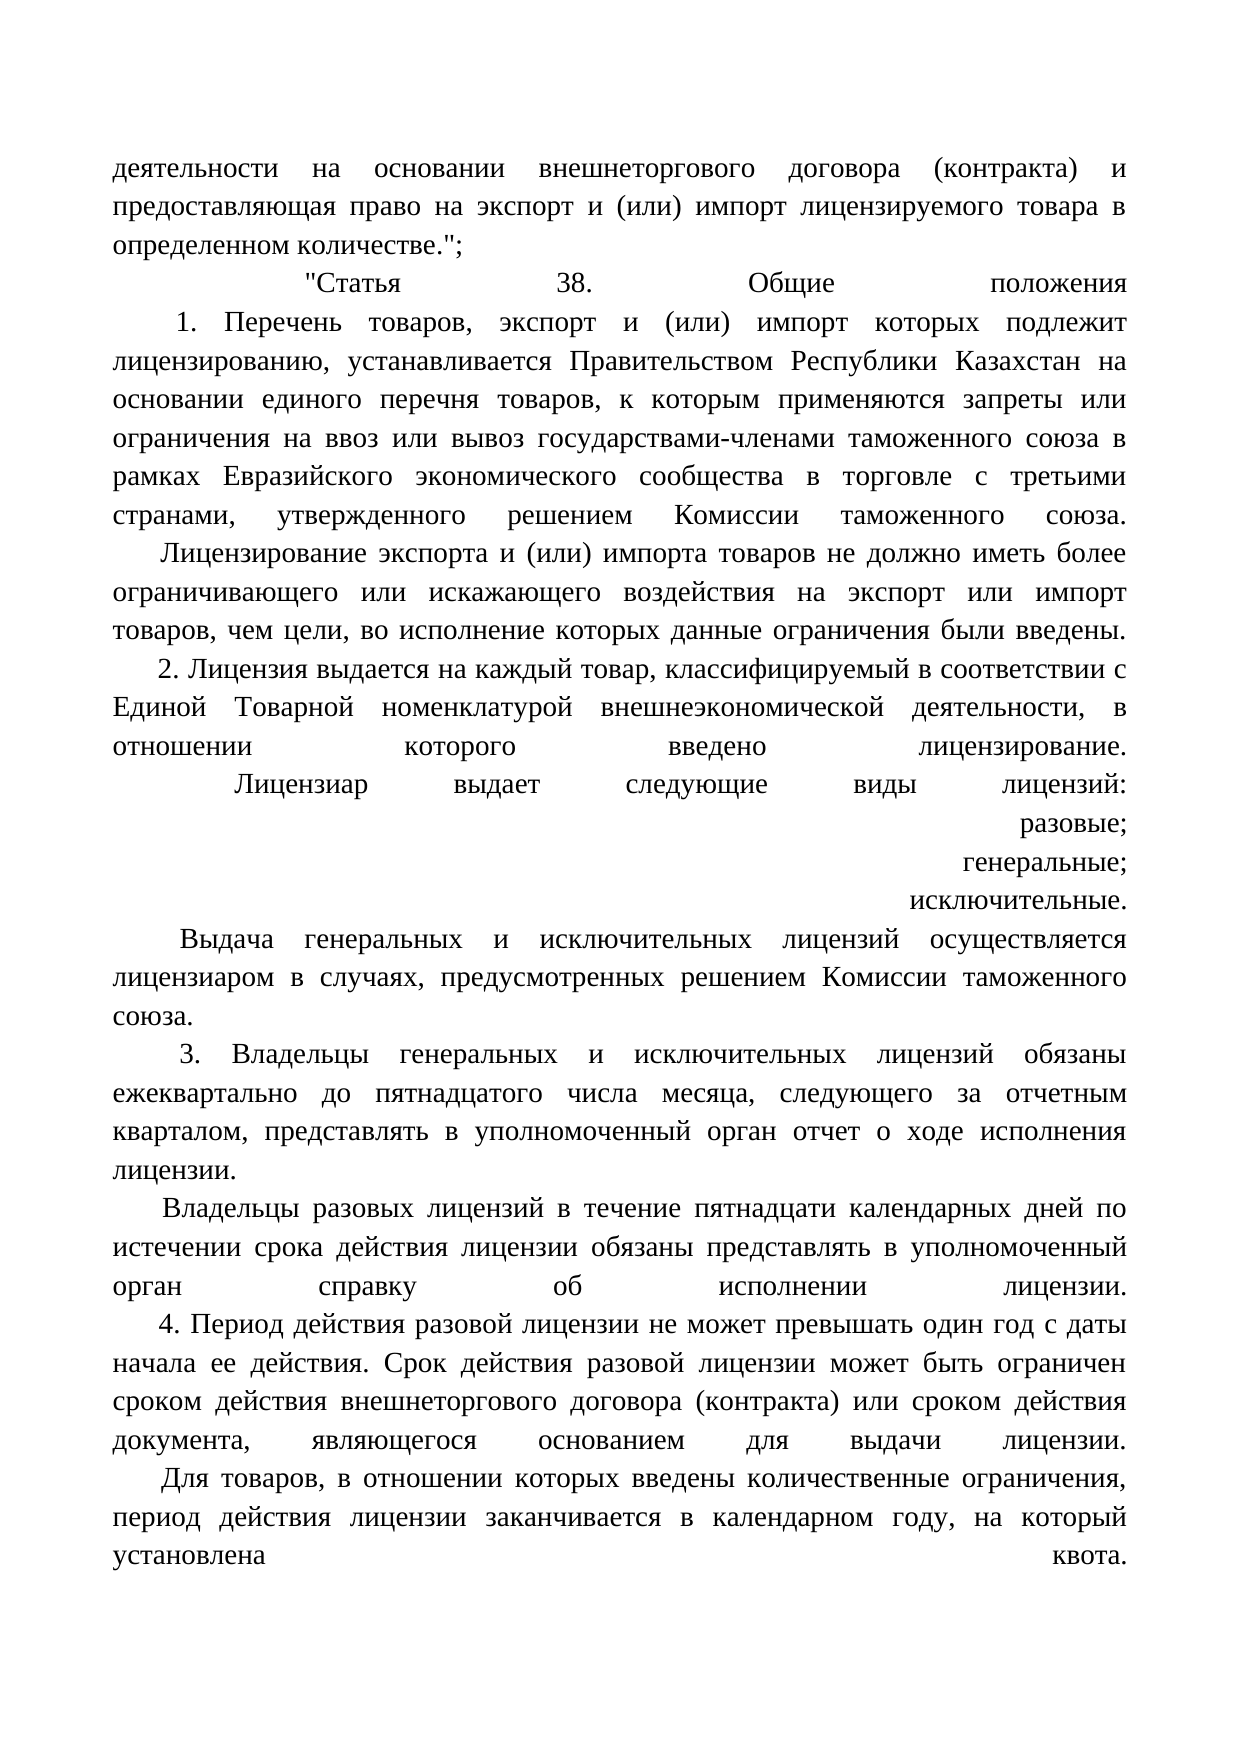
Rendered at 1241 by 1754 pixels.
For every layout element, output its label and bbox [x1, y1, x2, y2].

text [112, 266, 1128, 1571]
text [112, 150, 1128, 261]
